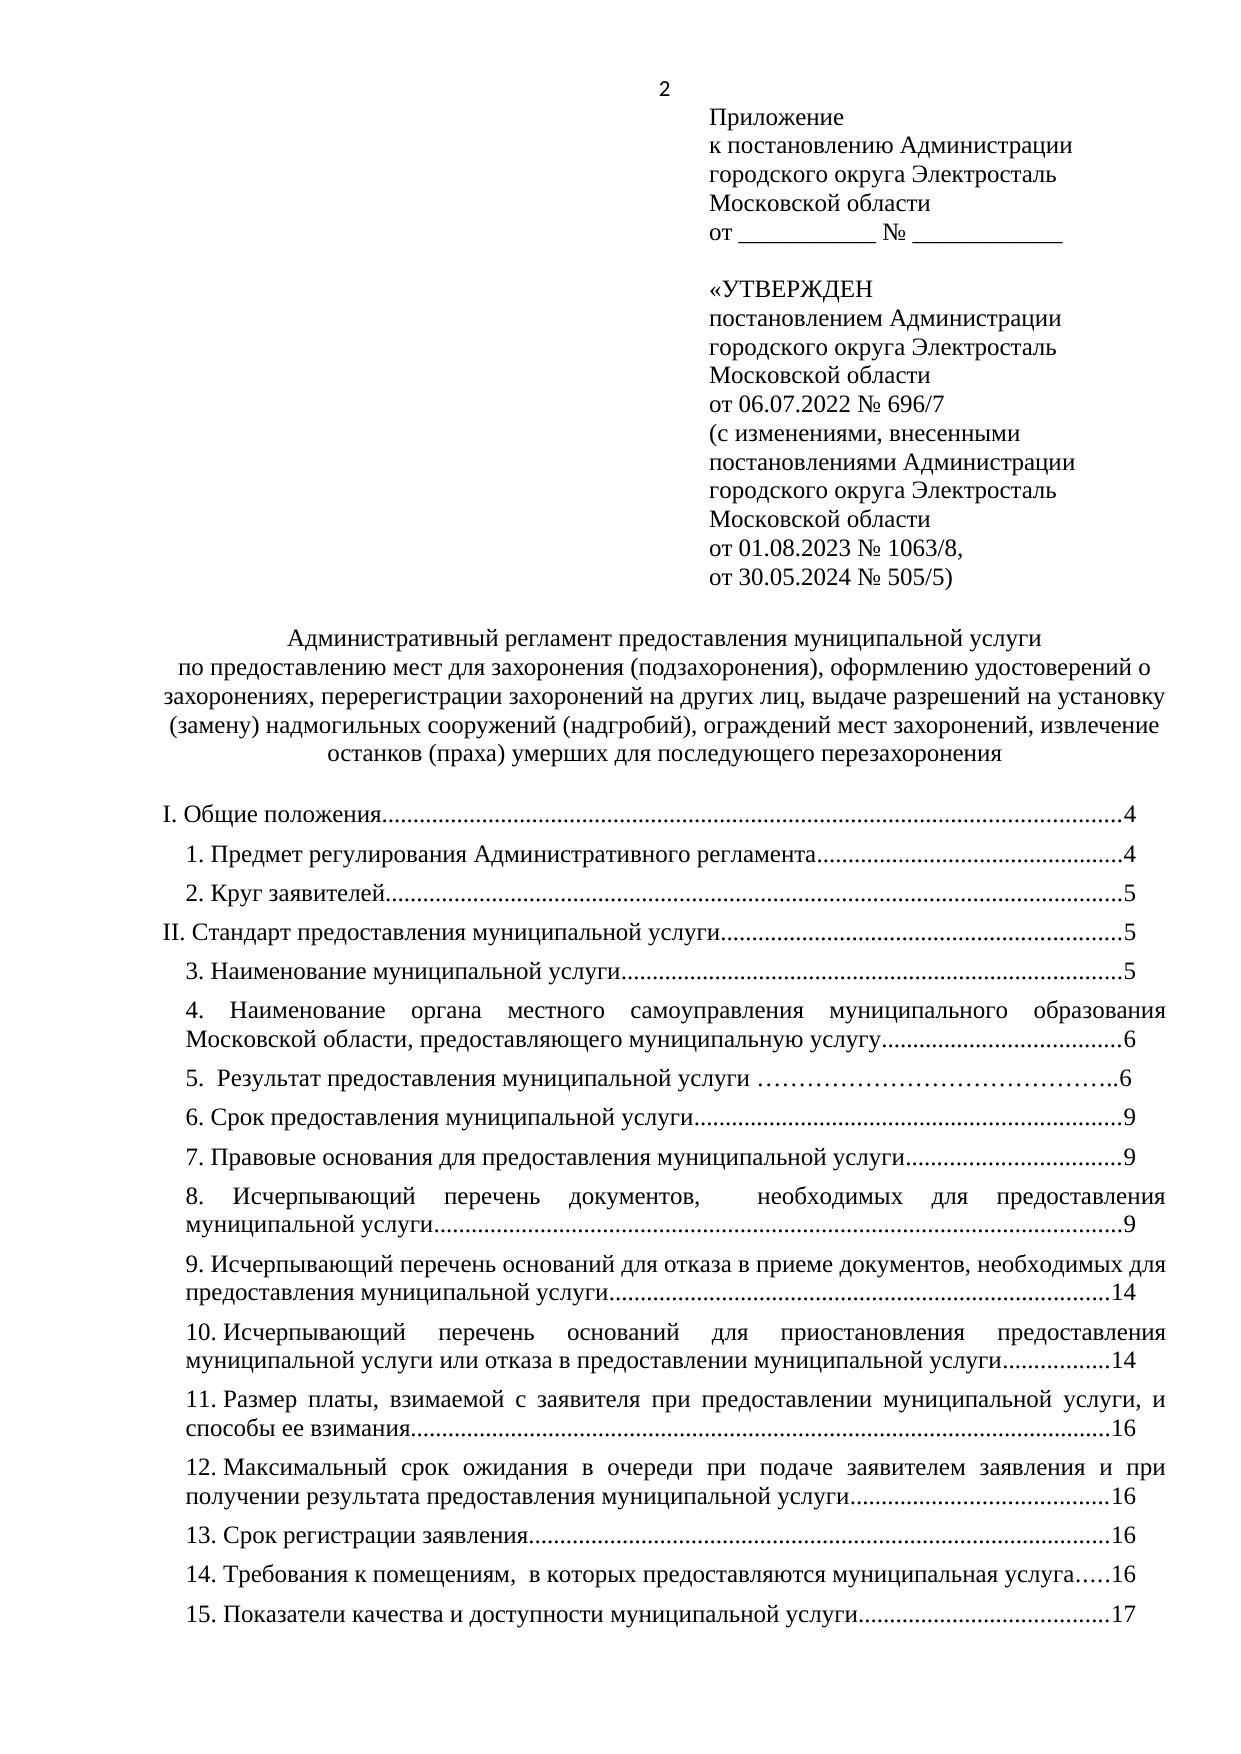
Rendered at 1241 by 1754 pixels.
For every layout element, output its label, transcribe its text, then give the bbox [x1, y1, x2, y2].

text городского округа Электросталь [162, 332, 1167, 361]
text от ___________ № ____________ [162, 217, 1167, 246]
text «УТВЕРЖДЕН [162, 274, 1167, 303]
text к постановлению Администрации [162, 131, 1167, 159]
text от 06.07.2022 № 696/7 [162, 389, 1167, 418]
text постановлениями Администрации [162, 447, 1167, 476]
text постановлением Администрации [162, 303, 1167, 332]
text Московской области [162, 504, 1167, 533]
text Административный регламент предоставления муниципальной услуги по предоставлению мест для захоронения (подзахоронения), оформлению удостоверений о захоронениях, перерегистрации захоронений на других лиц, выдаче разрешений на установку (замену) надмогильных сооружений (надгробий), ограждений мест захоронений, извлечение останков (праха) умерших для последующего перезахоронения [162, 623, 1167, 767]
text (с изменениями, внесенными [162, 418, 1167, 447]
text Приложение [162, 102, 1167, 131]
text городского округа Электросталь [162, 476, 1167, 504]
text от 30.05.2024 № 505/5) [162, 562, 1167, 591]
text Московской области [162, 188, 1167, 217]
text от 01.08.2023 № 1063/8, [162, 533, 1167, 562]
text городского округа Электросталь [162, 159, 1167, 188]
text Московской области [162, 361, 1167, 389]
